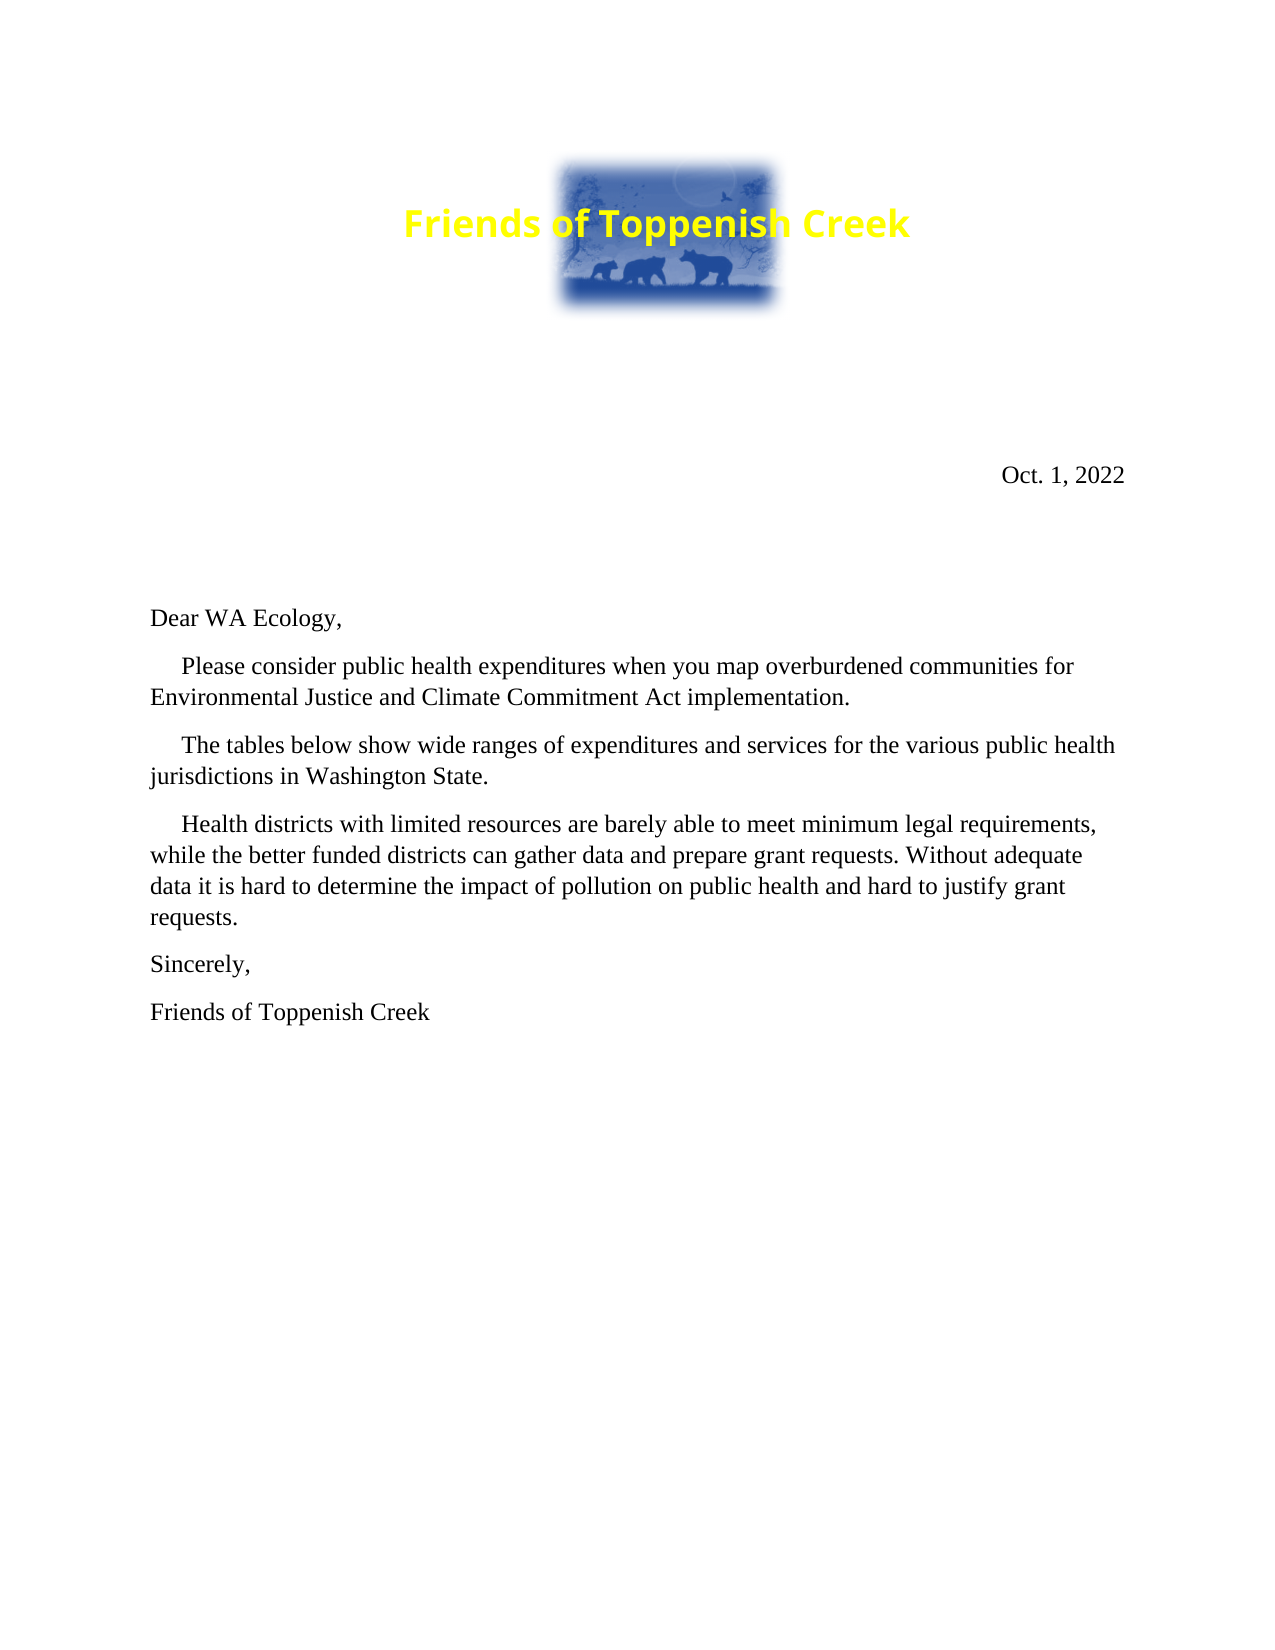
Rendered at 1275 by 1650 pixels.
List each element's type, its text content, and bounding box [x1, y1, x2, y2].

text Oct. 1, 2022 [150, 460, 1125, 489]
text Friends of Toppenish Creek [150, 997, 1125, 1026]
text Friends of Toppenish Creek [150, 198, 1125, 249]
text The tables below show wide ranges of expenditures and services for the various public health jurisdictions in Washington State. [150, 730, 1125, 790]
text Health districts with limited resources are barely able to meet minimum legal requirements, while the better funded districts can gather data and prepare grant requests. Without adequate data it is hard to determine the impact of pollution on public health and hard to justify grant requests. [150, 809, 1125, 931]
text Sincerely, [150, 949, 1125, 978]
text Dear WA Ecology, [150, 603, 1125, 632]
text Please consider public health expenditures when you map overburdened communities for Environmental Justice and Climate Commitment Act implementation. [150, 651, 1125, 711]
